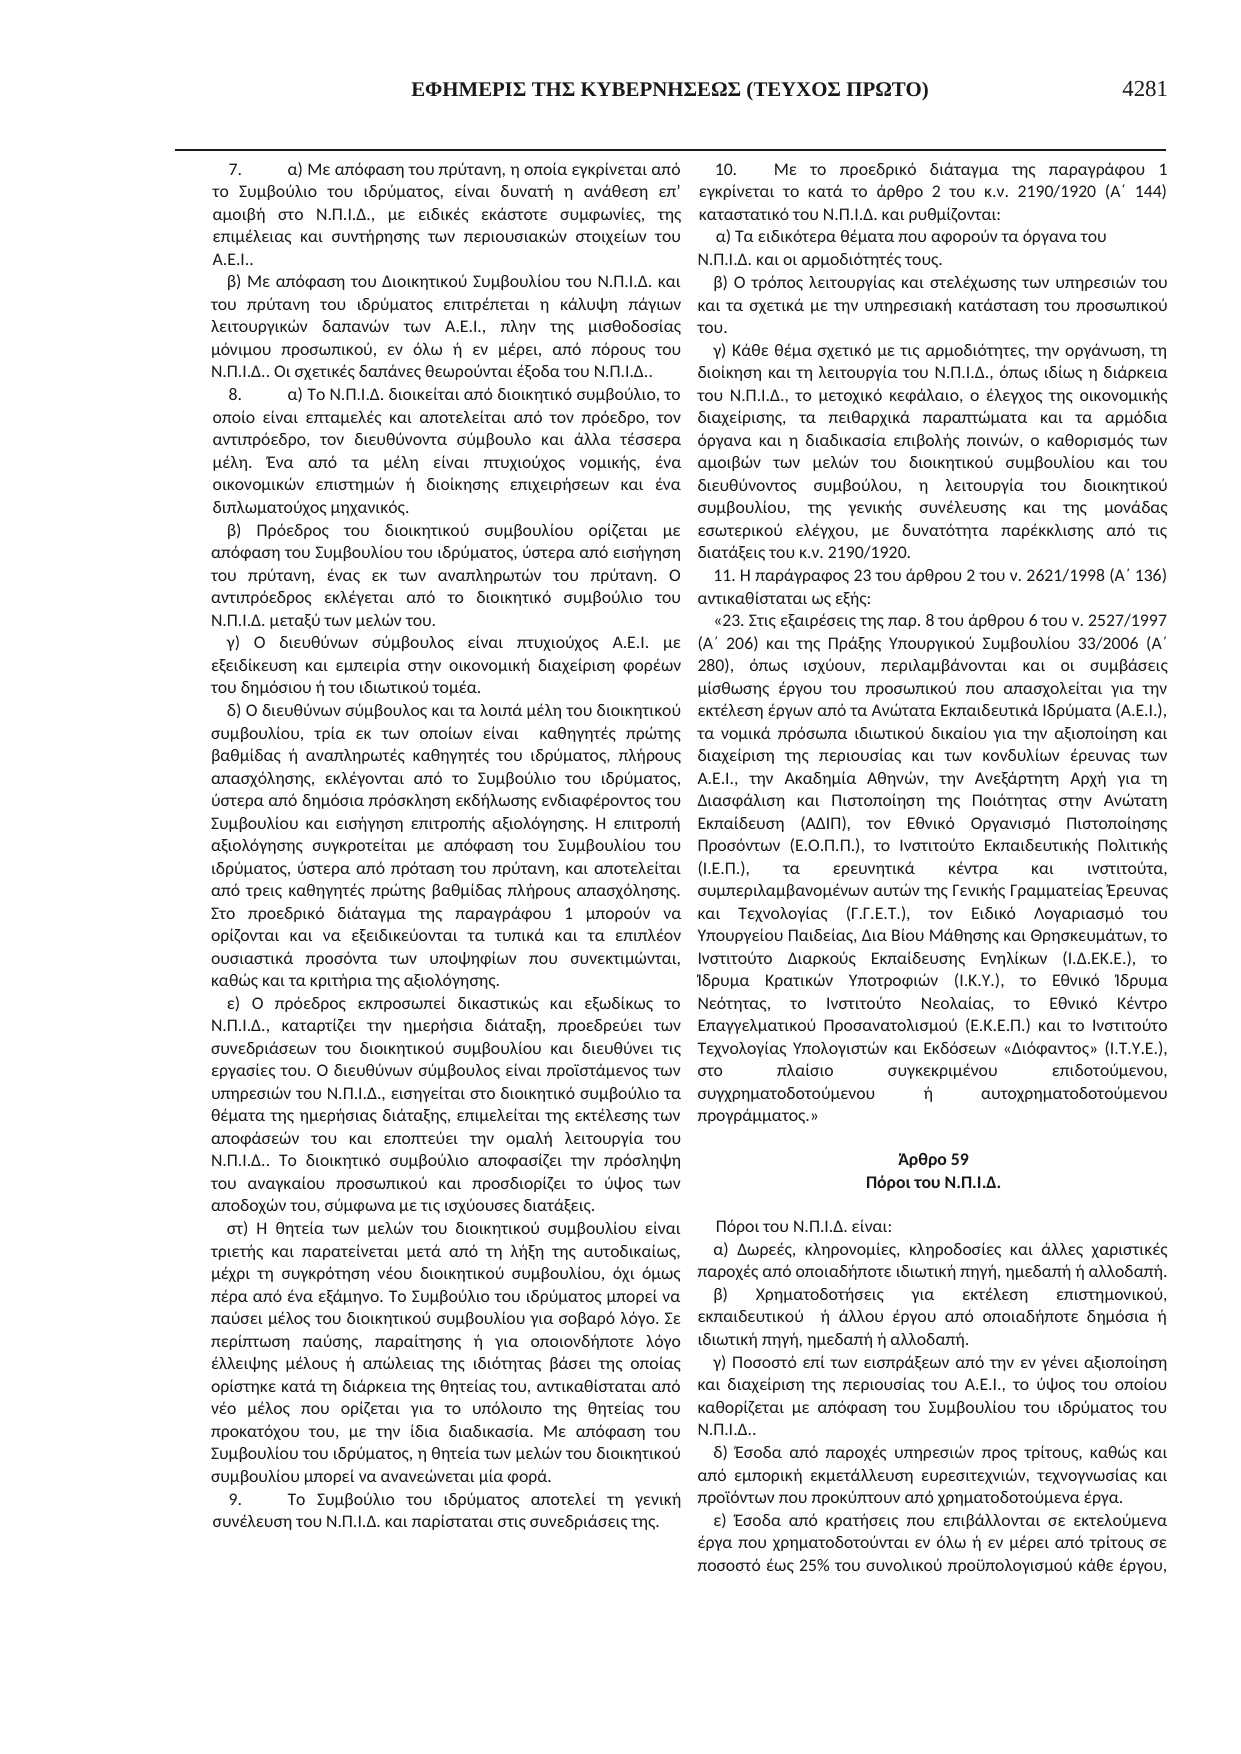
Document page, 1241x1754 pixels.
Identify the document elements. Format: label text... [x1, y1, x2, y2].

list α) Το Ν.Π.Ι.Δ. διοικείται από διοικητικό συμβούλιο, το οποίο είναι επταμελές και αποτελείται από τον πρόεδρο, τον αντιπρόεδρο, τον διευθύνοντα σύμβουλο και άλλα τέσσερα μέλη. Ένα από τα μέλη είναι πτυχιούχος νομικής, ένα οικονομικών επιστημών ή διοίκησης επιχειρήσεων και ένα διπλωματούχος μηχανικός. [212, 383, 682, 517]
text α) Δωρεές, κληρονομίες, κληροδοσίες και άλλες χαριστικές παροχές από οποιαδήποτε ιδιωτική πηγή, ημεδαπή ή αλλοδαπή. [697, 1238, 1168, 1282]
text Πόροι του Ν.Π.Ι.Δ. [699, 1171, 1168, 1193]
text «23. Στις εξαιρέσεις της παρ. 8 του άρθρου 6 του ν. 2527/1997 (Α΄ 206) και της Πράξης Υπουργικού Συμβουλίου 33/2006 (Α΄ 280), όπως ισχύουν, περιλαμβάνονται και οι συμβάσεις μίσθωσης έργου του προσωπικού που απασχολείται για την εκτέλεση έργων από τα Ανώτατα Εκπαιδευτικά Ιδρύματα (Α.Ε.Ι.), τα νομικά πρόσωπα ιδιωτικού δικαίου για την αξιοποίηση και διαχείριση της περιουσίας και των κονδυλίων έρευνας των Α.Ε.Ι., την Ακαδημία Αθηνών, την Ανεξάρτητη Αρχή για τη Διασφάλιση και Πιστοποίηση της Ποιότητας στην Ανώτατη Εκπαίδευση (ΑΔΙΠ), τον Εθνικό Οργανισμό Πιστοποίησης Προσόντων (Ε.Ο.Π.Π.), το Ινστιτούτο Εκπαιδευτικής Πολιτικής (Ι.Ε.Π.), τα ερευνητικά κέντρα και ινστιτούτα, συμπεριλαμβανομένων αυτών της Γενικής Γραμματείας Έρευνας και Τεχνολογίας (Γ.Γ.Ε.Τ.), τον Ειδικό Λογαριασμό του Υπουργείου Παιδείας, Δια Βίου Μάθησης και Θρησκευμάτων, το Ινστιτούτο Διαρκούς Εκπαίδευσης Ενηλίκων (Ι.Δ.ΕΚ.Ε.), το Ίδρυμα Κρατικών Υποτροφιών (Ι.Κ.Υ.), το Εθνικό Ίδρυμα Νεότητας, το Ινστιτούτο Νεολαίας, το Εθνικό Κέντρο Επαγγελματικού Προσανατολισμού (Ε.Κ.Ε.Π.) και το Ινστιτούτο Τεχνολογίας Υπολογιστών και Εκδόσεων «Διόφαντος» (Ι.Τ.Υ.Ε.), στο πλαίσιο συγκεκριμένου επιδοτούμενου, συγχρηματοδοτούμενου ή αυτοχρηματοδοτούμενου προγράμματος.» [697, 609, 1168, 1126]
text β) Χρηματοδοτήσεις για εκτέλεση επιστημονικού, εκπαιδευτικού ή άλλου έργου από οποιαδήποτε δημόσια ή ιδιωτική πηγή, ημεδαπή ή αλλοδαπή. [697, 1283, 1168, 1350]
text δ) Ο διευθύνων σύμβουλος και τα λοιπά μέλη του διοικητικού συμβουλίου, τρία εκ των οποίων είναι καθηγητές πρώτης βαθμίδας ή αναπληρωτές καθηγητές του ιδρύματος, πλήρους απασχόλησης, εκλέγονται από το Συμβούλιο του ιδρύματος, ύστερα από δημόσια πρόσκληση εκδήλωσης ενδιαφέροντος του Συμβουλίου και εισήγηση επιτροπής αξιολόγησης. Η επιτροπή αξιολόγησης συγκροτείται με απόφαση του Συμβουλίου του ιδρύματος, ύστερα από πρόταση του πρύτανη, και αποτελείται από τρεις καθηγητές πρώτης βαθμίδας πλήρους απασχόλησης. Στο προεδρικό διάταγμα της παραγράφου 1 μπορούν να ορίζονται και να εξειδικεύονται τα τυπικά και τα επιπλέον ουσιαστικά προσόντα των υποψηφίων που συνεκτιμώνται, καθώς και τα κριτήρια της αξιολόγησης. [211, 699, 682, 991]
text β) Πρόεδρος του διοικητικού συμβουλίου ορίζεται με απόφαση του Συμβουλίου του ιδρύματος, ύστερα από εισήγηση του πρύτανη, ένας εκ των αναπληρωτών του πρύτανη. Ο αντιπρόεδρος εκλέγεται από το διοικητικό συμβούλιο του Ν.Π.Ι.Δ. μεταξύ των μελών του. [211, 519, 682, 630]
text 11. Η παράγραφος 23 του άρθρου 2 του ν. 2621/1998 (Α΄ 136) αντικαθίσταται ως εξής: [697, 564, 1168, 608]
text ε) Ο πρόεδρος εκπροσωπεί δικαστικώς και εξωδίκως το Ν.Π.Ι.Δ., καταρτίζει την ημερήσια διάταξη, προεδρεύει των συνεδριάσεων του διοικητικού συμβουλίου και διευθύνει τις εργασίες του. Ο διευθύνων σύμβουλος είναι προϊστάμενος των υπηρεσιών του Ν.Π.Ι.Δ., εισηγείται στο διοικητικό συμβούλιο τα θέματα της ημερήσιας διάταξης, επιμελείται της εκτέλεσης των αποφάσεών του και εποπτεύει την ομαλή λειτουργία του Ν.Π.Ι.Δ.. Το διοικητικό συμβούλιο αποφασίζει την πρόσληψη του αναγκαίου προσωπικού και προσδιορίζει το ύψος των αποδοχών του, σύμφωνα με τις ισχύουσες διατάξεις. [211, 992, 682, 1216]
text δ) Έσοδα από παροχές υπηρεσιών προς τρίτους, καθώς και από εμπορική εκμετάλλευση ευρεσιτεχνιών, τεχνογνωσίας και προϊόντων που προκύπτουν από χρηματοδοτούμενα έργα. [697, 1441, 1168, 1508]
text β) Ο τρόπος λειτουργίας και στελέχωσης των υπηρεσιών του και τα σχετικά με την υπηρεσιακή κατάσταση του προσωπικού του. [697, 271, 1168, 338]
text β) Με απόφαση του Διοικητικού Συμβουλίου του Ν.Π.Ι.Δ. και του πρύτανη του ιδρύματος επιτρέπεται η κάλυψη πάγιων λειτουργικών δαπανών των Α.Ε.Ι., πλην της μισθοδοσίας μόνιμου προσωπικού, εν όλω ή εν μέρει, από πόρους του Ν.Π.Ι.Δ.. Οι σχετικές δαπάνες θεωρούνται έξοδα του Ν.Π.Ι.Δ.. [211, 271, 682, 382]
text στ) Η θητεία των μελών του διοικητικού συμβουλίου είναι τριετής και παρατείνεται μετά από τη λήξη της αυτοδικαίως, μέχρι τη συγκρότηση νέου διοικητικού συμβουλίου, όχι όμως πέρα από ένα εξάμηνο. Το Συμβούλιο του ιδρύματος μπορεί να παύσει μέλος του διοικητικού συμβουλίου για σοβαρό λόγο. Σε περίπτωση παύσης, παραίτησης ή για οποιονδήποτε λόγο έλλειψης μέλους ή απώλειας της ιδιότητας βάσει της οποίας ορίστηκε κατά τη διάρκεια της θητείας του, αντικαθίσταται από νέο μέλος που ορίζεται για το υπόλοιπο της θητείας του προκατόχου του, με την ίδια διαδικασία. Με απόφαση του Συμβουλίου του ιδρύματος, η θητεία των μελών του διοικητικού συμβουλίου μπορεί να ανανεώνεται μία φορά. [211, 1217, 682, 1487]
list Το Συμβούλιο του ιδρύματος αποτελεί τη γενική συνέλευση του Ν.Π.Ι.Δ. και παρίσταται στις συνεδριάσεις της. [212, 1488, 682, 1532]
text γ) Ποσοστό επί των εισπράξεων από την εν γένει αξιοποίηση και διαχείριση της περιουσίας του Α.Ε.Ι., το ύψος του οποίου καθορίζεται με απόφαση του Συμβουλίου του ιδρύματος του Ν.Π.Ι.Δ.. [697, 1351, 1168, 1440]
list Με το προεδρικό διάταγμα της παραγράφου 1 εγκρίνεται το κατά το άρθρο 2 του κ.ν. 2190/1920 (Α΄ 144) καταστατικό του Ν.Π.Ι.Δ. και ρυθμίζονται: [699, 158, 1168, 224]
text Άρθρο 59 [699, 1148, 1168, 1170]
text Ν.Π.Ι.Δ. και οι αρμοδιότητές τους. [697, 248, 1168, 270]
text γ) Ο διευθύνων σύμβουλος είναι πτυχιούχος Α.Ε.Ι. με εξειδίκευση και εμπειρία στην οικονομική διαχείριση φορέων του δημόσιου ή του ιδιωτικού τομέα. [211, 631, 682, 698]
text γ) Κάθε θέμα σχετικό με τις αρμοδιότητες, την οργάνωση, τη διοίκηση και τη λειτουργία του Ν.Π.Ι.Δ., όπως ιδίως η διάρκεια του Ν.Π.Ι.Δ., το μετοχικό κεφάλαιο, ο έλεγχος της οικονομικής διαχείρισης, τα πειθαρχικά παραπτώματα και τα αρμόδια όργανα και η διαδικασία επιβολής ποινών, ο καθορισμός των αμοιβών των μελών του διοικητικού συμβουλίου και του διευθύνοντος συμβούλου, η λειτουργία του διοικητικού συμβουλίου, της γενικής συνέλευσης και της μονάδας εσωτερικού ελέγχου, με δυνατότητα παρέκκλισης από τις διατάξεις του κ.ν. 2190/1920. [697, 339, 1168, 563]
text Πόροι του Ν.Π.Ι.Δ. είναι: [716, 1215, 1168, 1237]
text α) Τα ειδικότερα θέματα που αφορούν τα όργανα του [716, 226, 1168, 247]
list α) Με απόφαση του πρύτανη, η οποία εγκρίνεται από το Συμβούλιο του ιδρύματος, είναι δυνατή η ανάθεση επ’ αμοιβή στο Ν.Π.Ι.Δ., με ειδικές εκάστοτε συμφωνίες, της επιμέλειας και συντήρησης των περιουσιακών στοιχείων του Α.Ε.Ι.. [212, 158, 682, 269]
